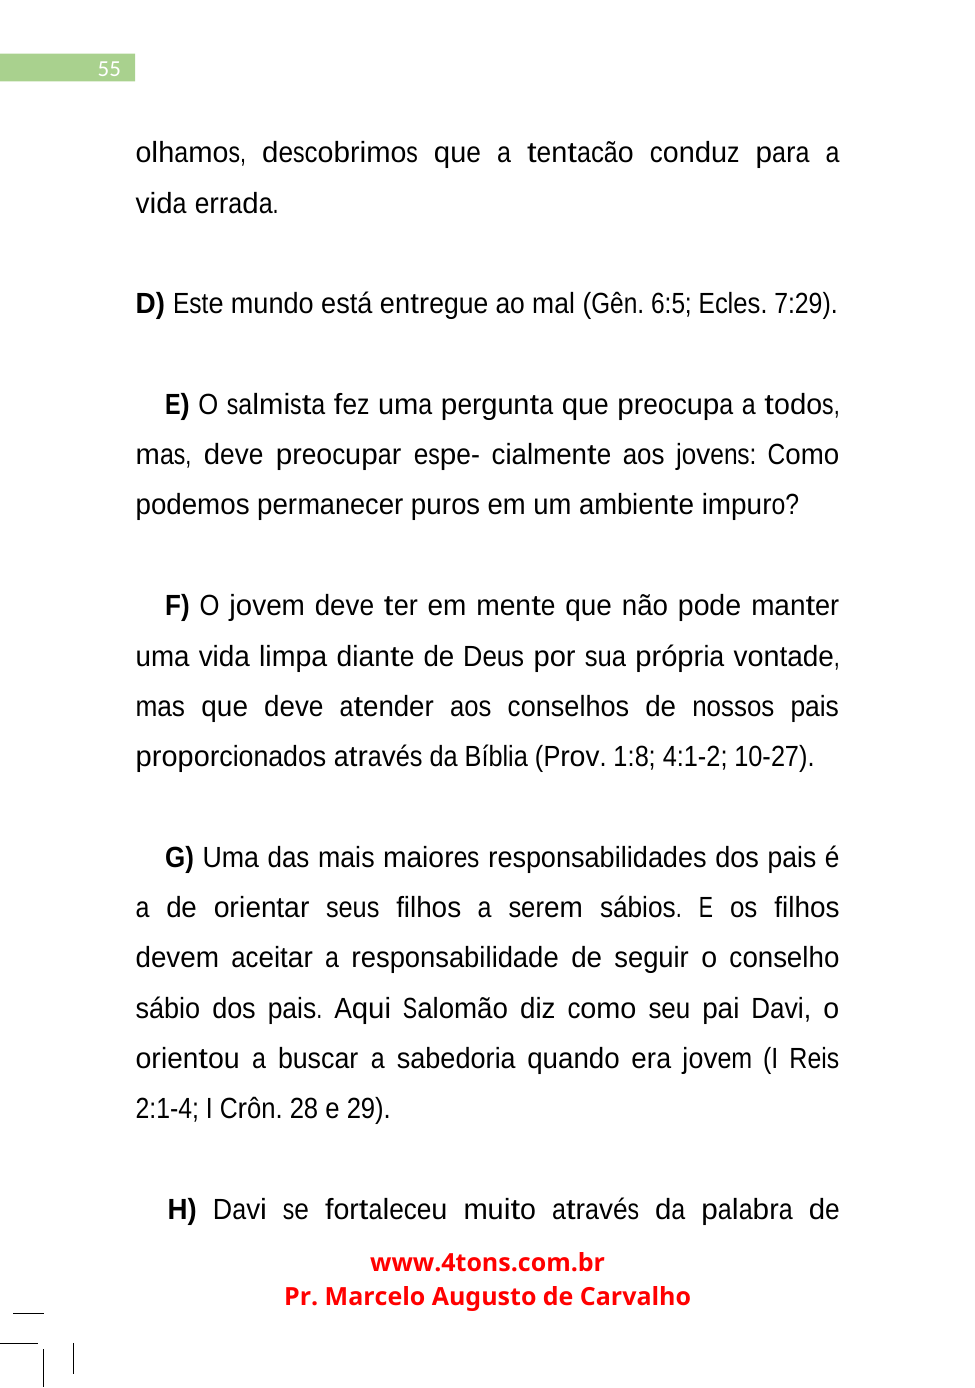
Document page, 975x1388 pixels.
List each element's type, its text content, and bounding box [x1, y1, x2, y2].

text G) Uma das mais maiores responsabilidades dos pais é a de orientar seus filhos a serem sábios. E os filhos devem aceitar a responsabilidade de seguir o conselho sábio dos pais. Aqui Salomão diz como seu pai Davi, o orientou a buscar a sabedoria quando era jovem (I Reis 2:1-4; I Crôn. 28 e 29). [135, 840, 839, 1125]
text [135, 135, 839, 219]
text D) Este mundo está entregue ao mal (Gên. 6:5; Ecles. 7:29). [135, 286, 839, 320]
text F) O jovem deve ter em mente que não pode manter uma vida limpa diante de Deus por sua própria vontade, mas que deve atender aos conselhos de nossos pais proporcionados através da Bíblia (Prov. 1:8; 4:1-2; 10-27). [135, 588, 839, 773]
text E) O salmista fez uma pergunta que preocupa a todos, mas, deve preocupar espe- cialmente aos jovens: Como podemos permanecer puros em um ambiente impuro? [135, 387, 839, 521]
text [135, 1192, 839, 1226]
